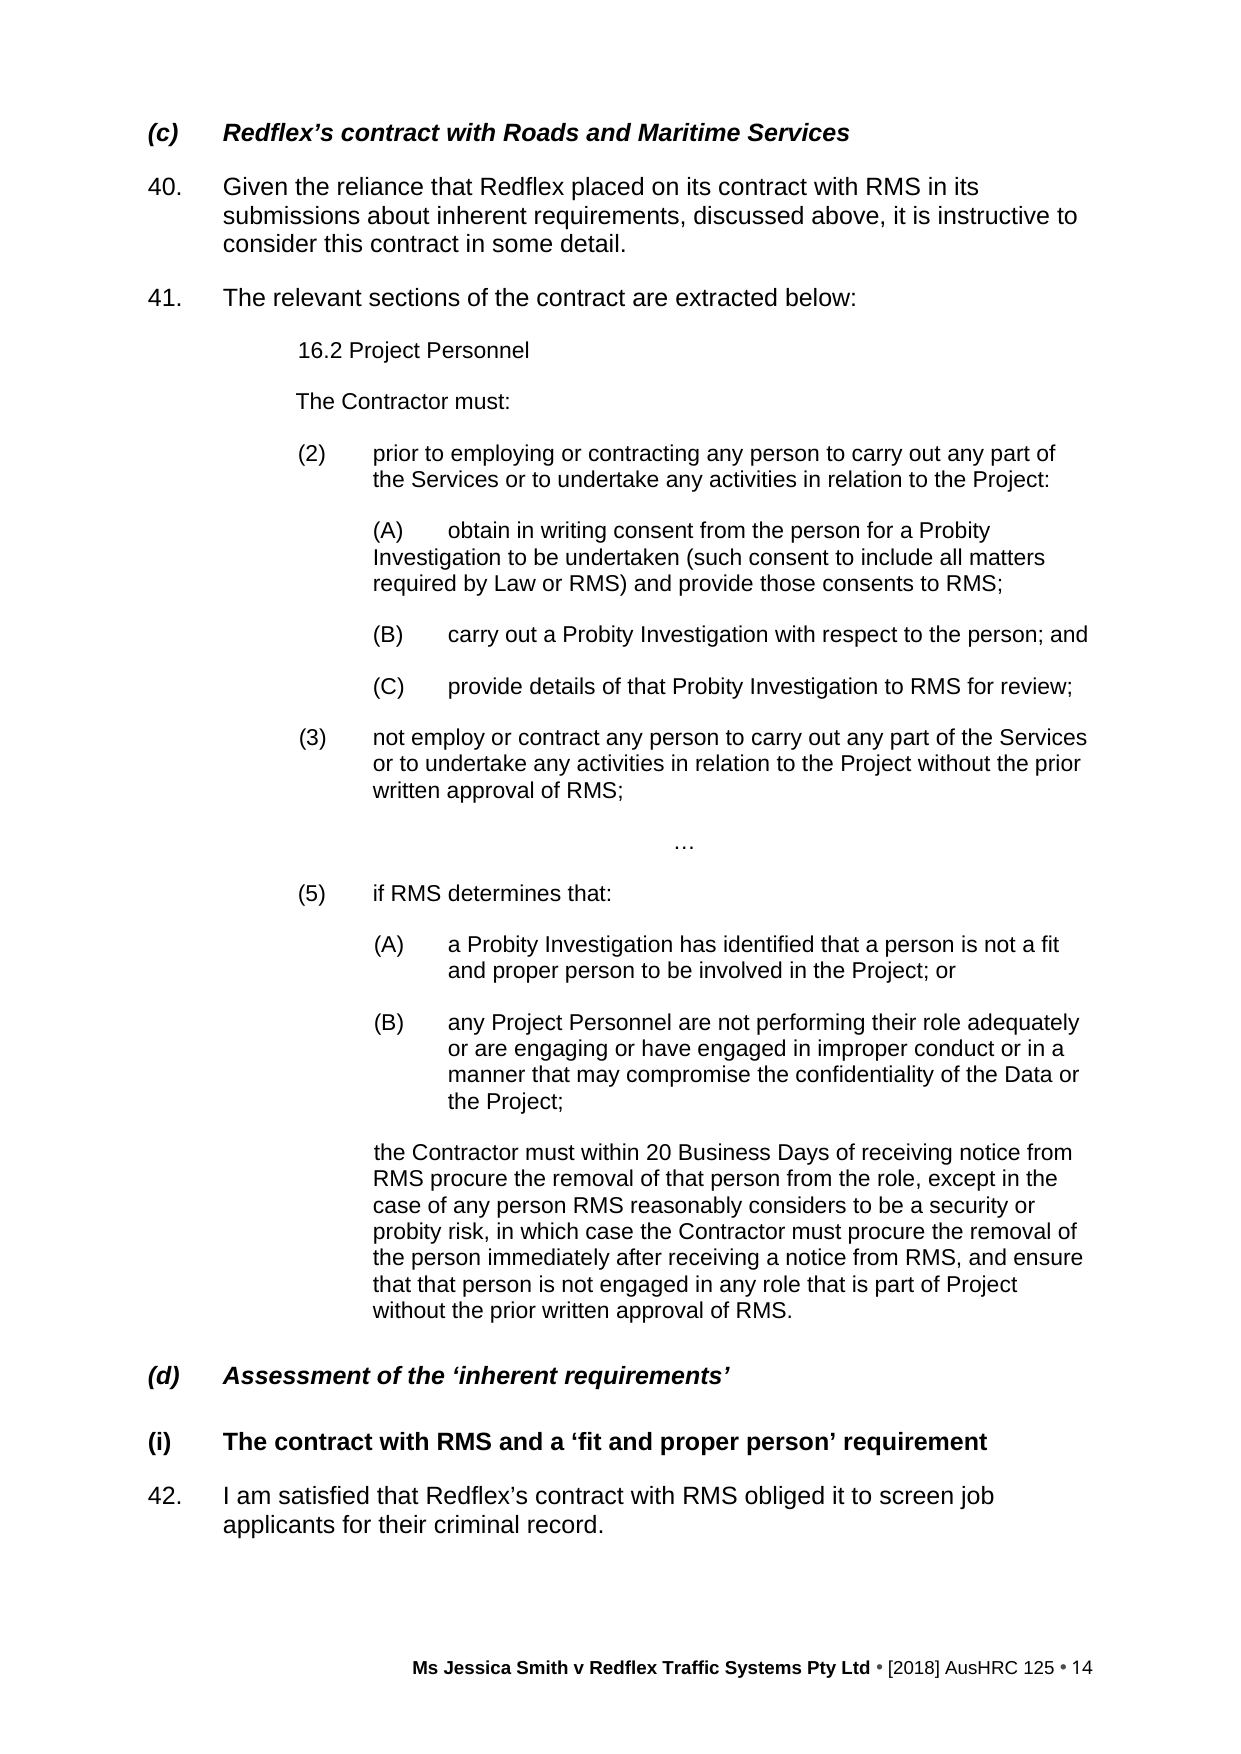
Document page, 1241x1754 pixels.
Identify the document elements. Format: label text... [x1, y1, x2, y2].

list Given the reliance that Redflex placed on its contract with RMS in its submissions about inherent requirements, discussed above, it is instructive to consider this contract in some detail. [148, 172, 1092, 258]
list (C) provide details of that Probity Investigation to RMS for review; [373, 673, 1092, 699]
text (A) obtain in writing consent from the person for a Probity Investigation to be undertaken (such consent to include all matters required by Law or RMS) and provide those consents to RMS; [373, 517, 1092, 596]
list 16.2 Project Personnel [223, 337, 1092, 363]
subtitle Redflex’s contract with Roads and Maritime Services [148, 118, 1092, 147]
list (B) carry out a Probity Investigation with respect to the person; and [373, 621, 1092, 648]
text (A) a Probity Investigation has identified that a person is not a fit and proper person to be involved in the Project; or [373, 931, 1092, 983]
subtitle The contract with RMS and a ‘fit and proper person’ requirement [148, 1427, 1092, 1456]
list The relevant sections of the contract are extracted below: [148, 283, 1092, 312]
subtitle Assessment of the ‘inherent requirements’ [148, 1361, 1092, 1390]
list I am satisfied that Redflex’s contract with RMS obliged it to screen job applicants for their criminal record. [148, 1481, 1092, 1538]
text (3) not employ or contract any person to carry out any part of the Services or to undertake any activities in relation to the Project without the prior written approval of RMS; [298, 724, 1092, 803]
text (B) any Project Personnel are not performing their role adequately or are engaging or have engaged in improper conduct or in a manner that may compromise the confidentiality of the Data or the Project; [373, 1008, 1092, 1114]
text … [612, 828, 1092, 854]
text the Contractor must within 20 Business Days of receiving notice from RMS procure the removal of that person from the role, except in the case of any person RMS reasonably considers to be a security or probity risk, in which case the Contractor must procure the removal of the person immediately after receiving a notice from RMS, and ensure that that person is not engaged in any role that is part of Project without the prior written approval of RMS. [373, 1139, 1092, 1323]
text (5) if RMS determines that: [148, 879, 1092, 906]
list (2) prior to employing or contracting any person to carry out any part of the Services or to undertake any activities in relation to the Project: [298, 439, 1092, 492]
text The Contractor must: [295, 388, 1092, 414]
